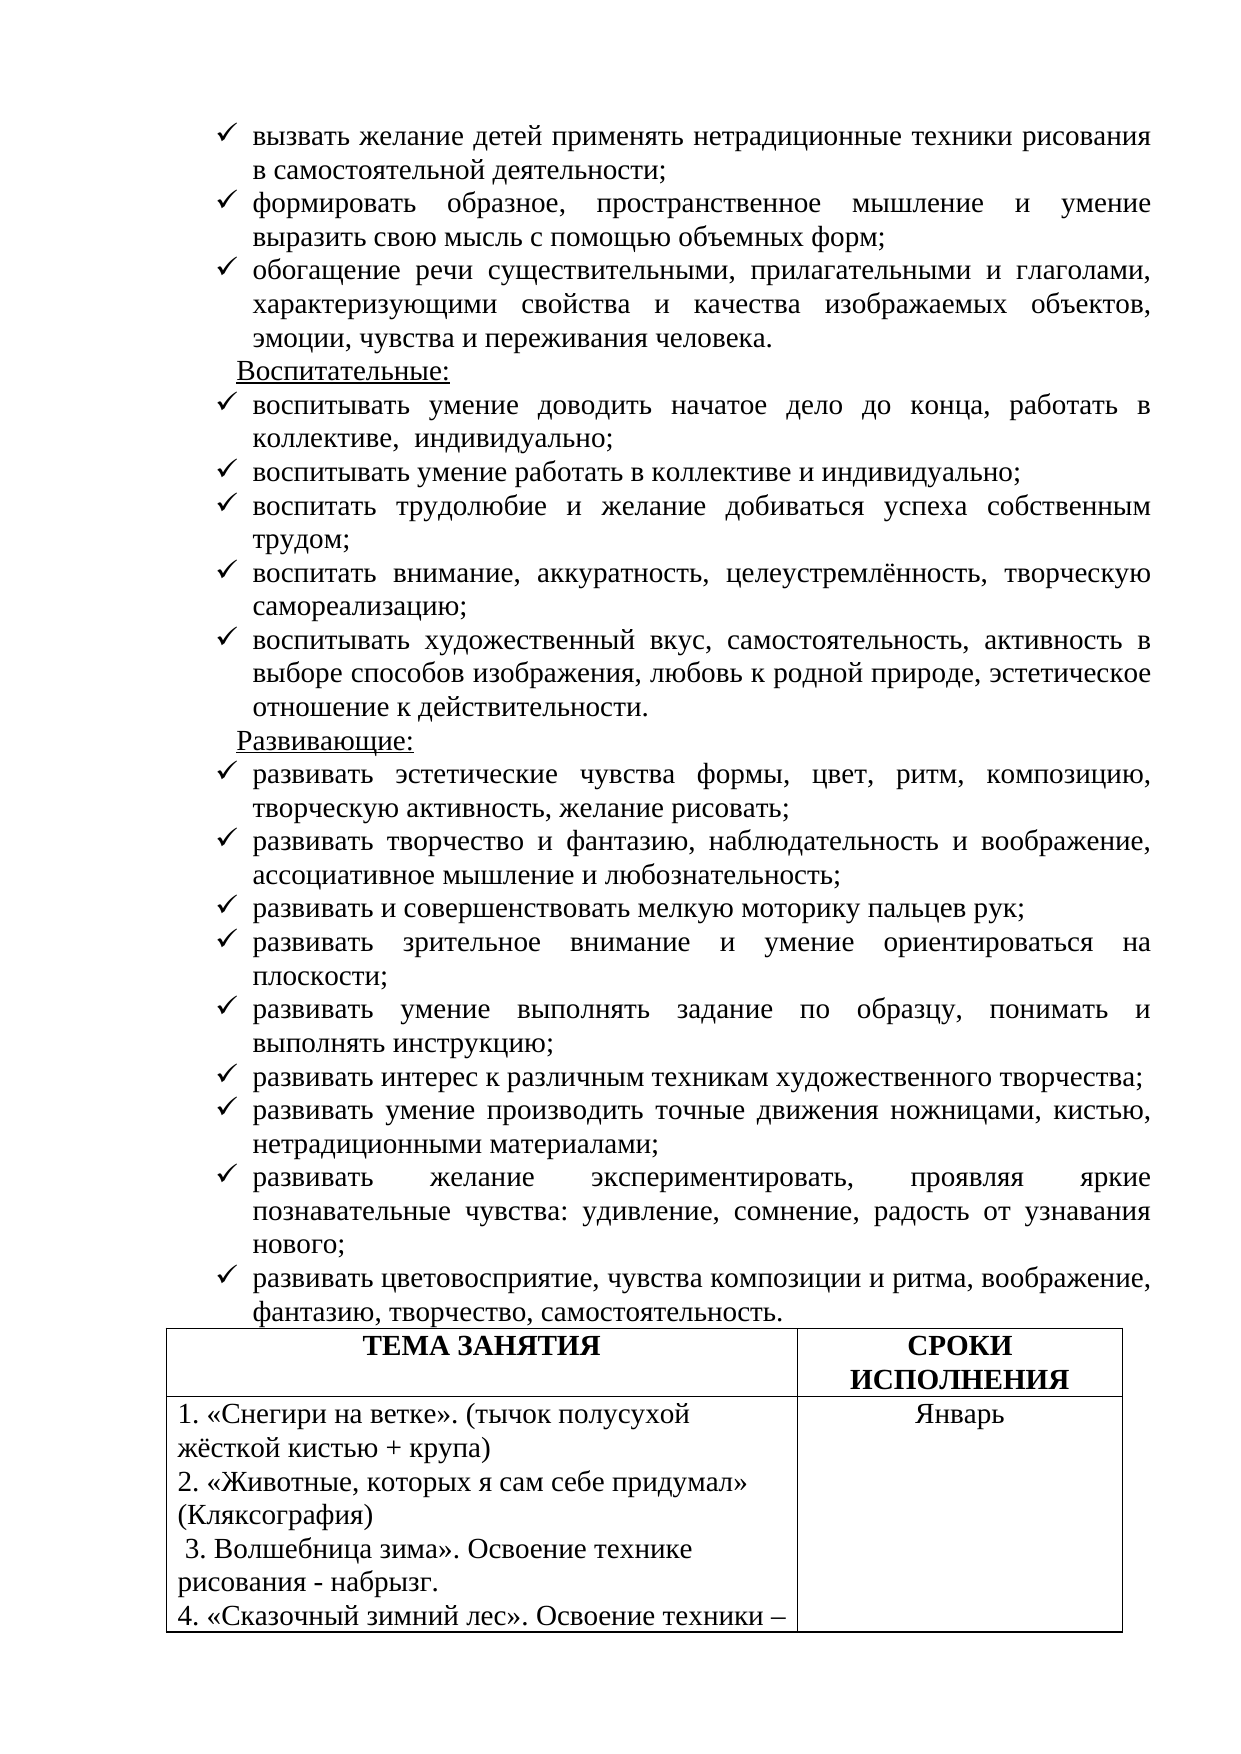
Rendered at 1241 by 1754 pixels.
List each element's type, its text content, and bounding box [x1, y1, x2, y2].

list развивать творчество и фантазию, наблюдательность и воображение, ассоциативное мышление и любознательность; [215, 823, 1152, 891]
list развивать умение производить точные движения ножницами, кистью, нетрадиционными материалами; [215, 1092, 1152, 1159]
list формировать образное, пространственное мышление и умение выразить свою мысль с помощью объемных форм; [215, 185, 1152, 252]
text Воспитательные: [177, 353, 1152, 387]
list развивать зрительное внимание и умение ориентироваться на плоскости; [215, 924, 1152, 991]
list развивать и совершенствовать мелкую моторику пальцев рук; [215, 891, 1152, 924]
list воспитать трудолюбие и желание добиваться успеха собственным трудом; [215, 488, 1152, 555]
list развивать интерес к различным техникам художественного творчества; [215, 1059, 1152, 1092]
table_header СРОКИ ИСПОЛНЕНИЯ [798, 1329, 1122, 1396]
list развивать желание экспериментировать, проявляя яркие познавательные чувства: удивление, сомнение, радость от узнавания нового; [215, 1159, 1152, 1260]
list воспитывать художественный вкус, самостоятельность, активность в выборе способов изображения, любовь к родной природе, эстетическое отношение к действительности. [215, 622, 1152, 723]
list развивать умение выполнять задание по образцу, понимать и выполнять инструкцию; [215, 991, 1152, 1059]
list воспитать внимание, аккуратность, целеустремлённость, творческую самореализацию; [215, 555, 1152, 622]
list вызвать желание детей применять нетрадиционные техники рисования в самостоятельной деятельности; [215, 118, 1152, 185]
table_cell Январь [798, 1397, 1122, 1631]
list воспитывать умение работать в коллективе и индивидуально; [215, 454, 1152, 488]
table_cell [167, 1397, 797, 1631]
text Развивающие: [177, 723, 1152, 756]
list обогащение речи существительными, прилагательными и глаголами, характеризующими свойства и качества изображаемых объектов, эмоции, чувства и переживания человека. [215, 252, 1152, 353]
list развивать эстетические чувства формы, цвет, ритм, композицию, творческую активность, желание рисовать; [215, 756, 1152, 823]
list воспитывать умение доводить начатое дело до конца, работать в коллективе, индивидуально; [215, 387, 1152, 454]
list развивать цветовосприятие, чувства композиции и ритма, воображение, фантазию, творчество, самостоятельность. [215, 1260, 1152, 1327]
table_header ТЕМА ЗАНЯТИЯ [167, 1329, 797, 1396]
